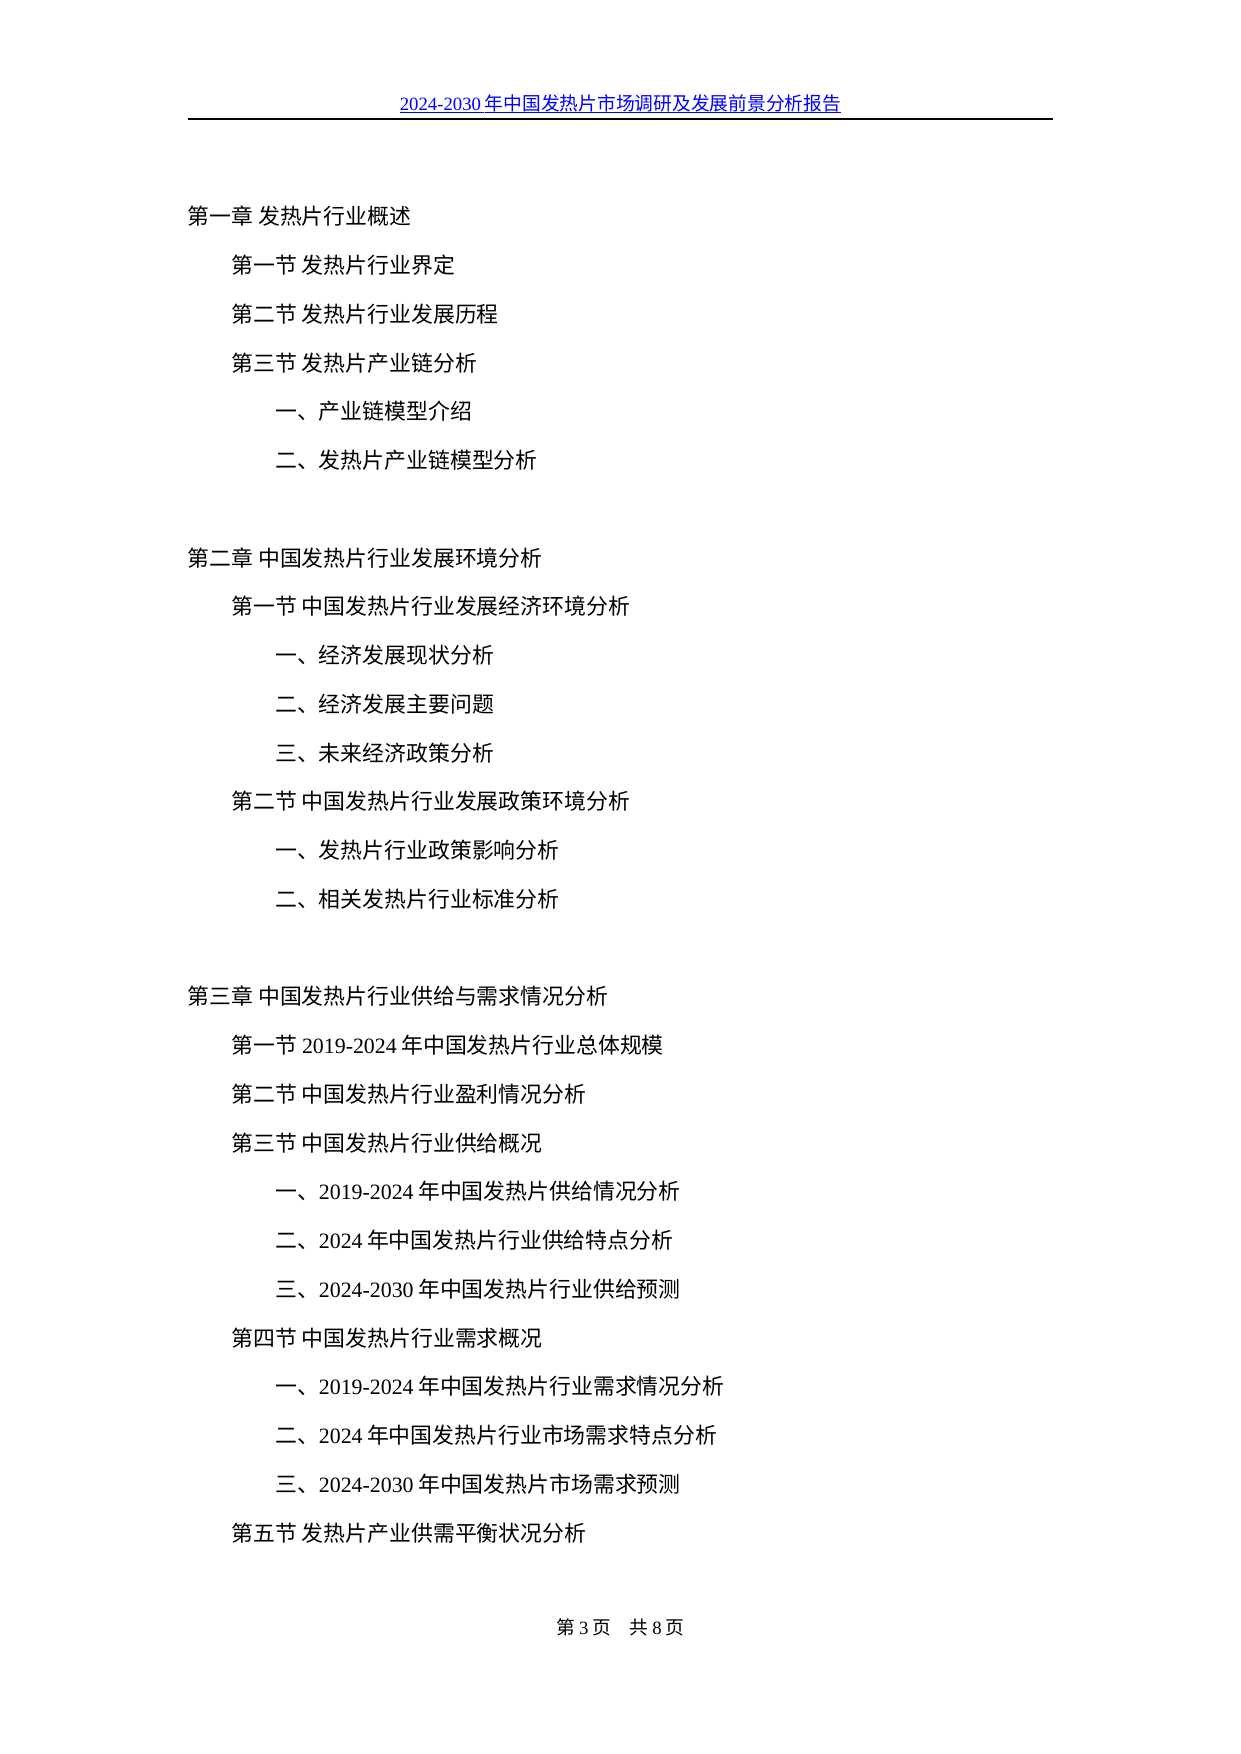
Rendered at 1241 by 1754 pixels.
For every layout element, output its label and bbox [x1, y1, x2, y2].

text [187, 150, 1053, 1548]
